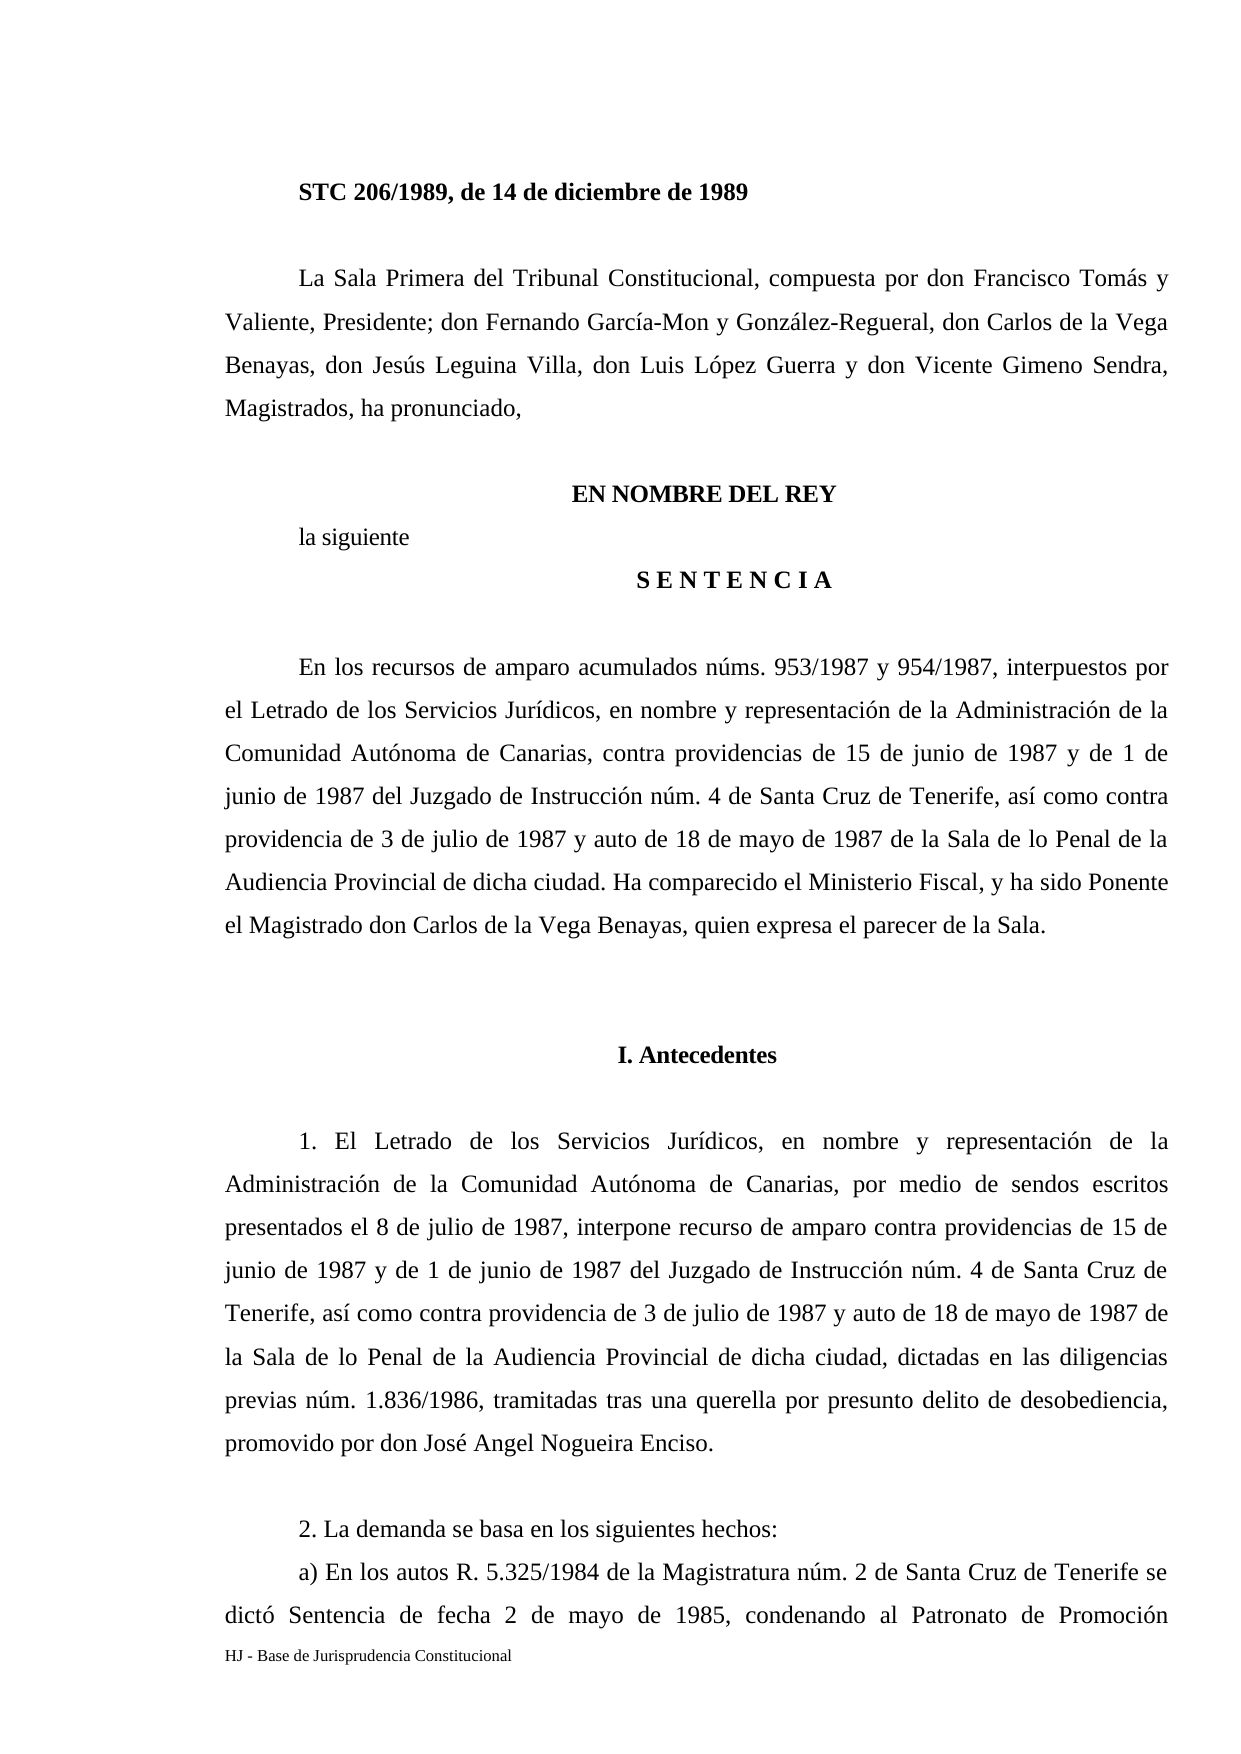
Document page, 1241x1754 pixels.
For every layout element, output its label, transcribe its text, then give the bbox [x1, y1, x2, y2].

text S E N T E N C I A [224, 565, 1169, 594]
text I. Antecedentes [224, 1040, 1169, 1068]
text STC 206/1989, de 14 de diciembre de 1989 [224, 177, 1169, 206]
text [224, 1557, 1169, 1629]
text En los recursos de amparo acumulados núms. 953/1987 y 954/1987, interpuestos por el Letrado de los Servicios Jurídicos, en nombre y representación de la Administración de la Comunidad Autónoma de Canarias, contra providencias de 15 de junio de 1987 y de 1 de junio de 1987 del Juzgado de Instrucción núm. 4 de Santa Cruz de Tenerife, así como contra providencia de 3 de julio de 1987 y auto de 18 de mayo de 1987 de la Sala de lo Penal de la Audiencia Provincial de dicha ciudad. Ha comparecido el Ministerio Fiscal, y ha sido Ponente el Magistrado don Carlos de la Vega Benayas, quien expresa el parecer de la Sala. [224, 652, 1169, 939]
text EN NOMBRE DEL REY [224, 479, 1110, 508]
text La Sala Primera del Tribunal Constitucional, compuesta por don Francisco Tomás y Valiente, Presidente; don Fernando García-Mon y González-Regueral, don Carlos de la Vega Benayas, don Jesús Leguina Villa, don Luis López Guerra y don Vicente Gimeno Sendra, Magistrados, ha pronunciado, [224, 263, 1169, 422]
text 2. La demanda se basa en los siguientes hechos: [224, 1514, 1169, 1543]
text la siguiente [224, 522, 1110, 551]
text 1. El Letrado de los Servicios Jurídicos, en nombre y representación de la Administración de la Comunidad Autónoma de Canarias, por medio de sendos escritos presentados el 8 de julio de 1987, interpone recurso de amparo contra providencias de 15 de junio de 1987 y de 1 de junio de 1987 del Juzgado de Instrucción núm. 4 de Santa Cruz de Tenerife, así como contra providencia de 3 de julio de 1987 y auto de 18 de mayo de 1987 de la Sala de lo Penal de la Audiencia Provincial de dicha ciudad, dictadas en las diligencias previas núm. 1.836/1986, tramitadas tras una querella por presunto delito de desobediencia, promovido por don José Angel Nogueira Enciso. [224, 1126, 1169, 1457]
